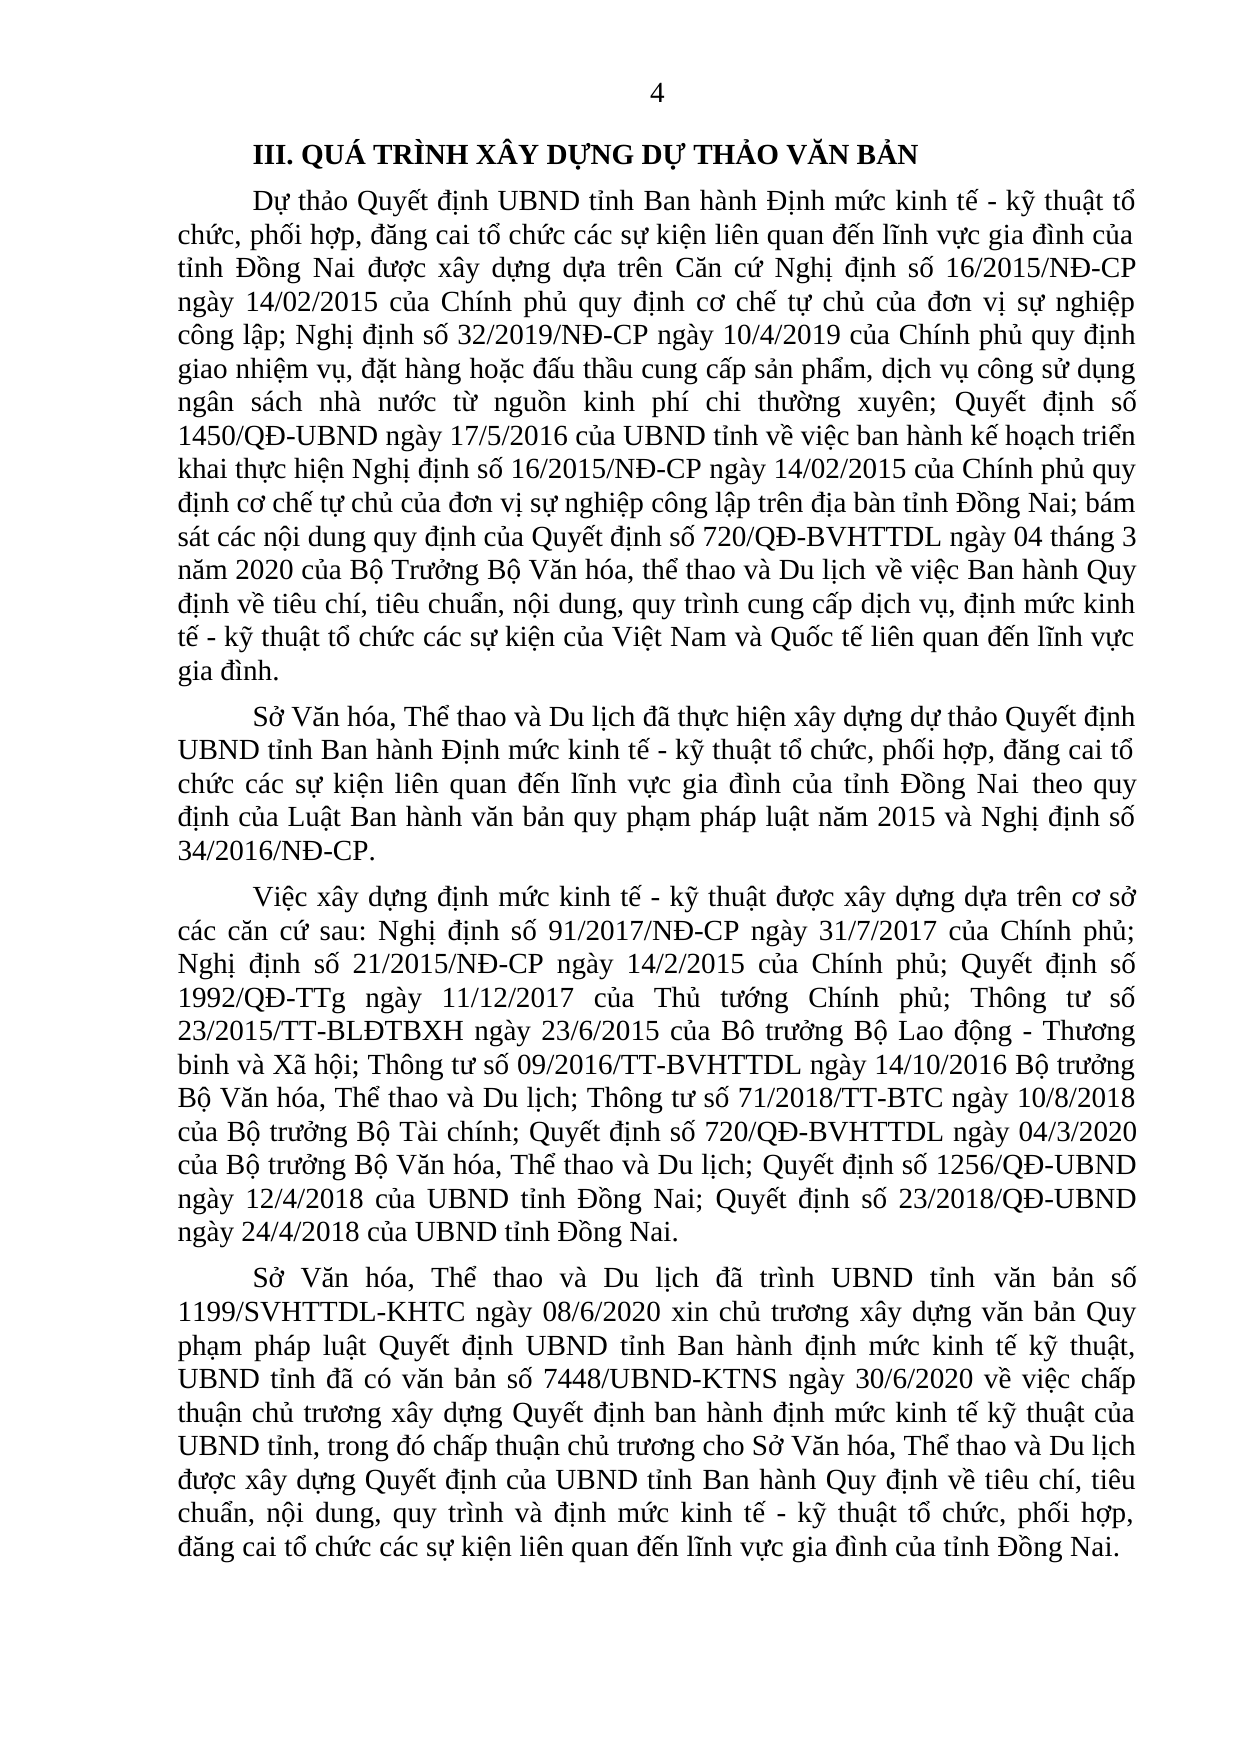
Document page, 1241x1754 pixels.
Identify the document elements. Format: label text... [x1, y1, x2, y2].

text Sở Văn hóa, Thể thao và Du lịch đã thực hiện xây dựng dự thảo Quyết định UBND tỉnh Ban hành Định mức kinh tế - kỹ thuật tổ chức, phối hợp, đăng cai tổ chức các sự kiện liên quan đến lĩnh vực gia đình của tỉnh Đồng Nai theo quy định của Luật Ban hành văn bản quy phạm pháp luật năm 2015 và Nghị định số 34/2016/NĐ-CP. [177, 699, 1137, 867]
text III. QUÁ TRÌNH XÂY DỰNG DỰ THẢO VĂN BẢN [177, 137, 1137, 171]
text Việc xây dựng định mức kinh tế - kỹ thuật được xây dựng dựa trên cơ sở các căn cứ sau: Nghị định số 91/2017/NĐ-CP ngày 31/7/2017 của Chính phủ; Nghị định số 21/2015/NĐ-CP ngày 14/2/2015 của Chính phủ; Quyết định số 1992/QĐ-TTg ngày 11/12/2017 của Thủ tướng Chính phủ; Thông tư số 23/2015/TT-BLĐTBXH ngày 23/6/2015 của Bô trưởng Bộ Lao động - Thương binh và Xã hội; Thông tư số 09/2016/TT-BVHTTDL ngày 14/10/2016 Bộ trưởng Bộ Văn hóa, Thể thao và Du lịch; Thông tư số 71/2018/TT-BTC ngày 10/8/2018 của Bộ trưởng Bộ Tài chính; Quyết định số 720/QĐ-BVHTTDL ngày 04/3/2020 của Bộ trưởng Bộ Văn hóa, Thể thao và Du lịch; Quyết định số 1256/QĐ-UBND ngày 12/4/2018 của UBND tỉnh Đồng Nai; Quyết định số 23/2018/QĐ-UBND ngày 24/4/2018 của UBND tỉnh Đồng Nai. [177, 879, 1137, 1248]
text Sở Văn hóa, Thể thao và Du lịch đã trình UBND tỉnh văn bản số 1199/SVHTTDL-KHTC ngày 08/6/2020 xin chủ trương xây dựng văn bản Quy phạm pháp luật Quyết định UBND tỉnh Ban hành định mức kinh tế kỹ thuật, UBND tỉnh đã có văn bản số 7448/UBND-KTNS ngày 30/6/2020 về việc chấp thuận chủ trương xây dựng Quyết định ban hành định mức kinh tế kỹ thuật của UBND tỉnh, trong đó chấp thuận chủ trương cho Sở Văn hóa, Thể thao và Du lịch được xây dựng Quyết định của UBND tỉnh Ban hành Quy định về tiêu chí, tiêu chuẩn, nội dung, quy trình và định mức kinh tế - kỹ thuật tổ chức, phối hợp, đăng cai tổ chức các sự kiện liên quan đến lĩnh vực gia đình của tỉnh Đồng Nai. [177, 1261, 1137, 1562]
text Dự thảo Quyết định UBND tỉnh Ban hành Định mức kinh tế - kỹ thuật tổ chức, phối hợp, đăng cai tổ chức các sự kiện liên quan đến lĩnh vực gia đình của tỉnh Đồng Nai được xây dựng dựa trên Căn cứ Nghị định số 16/2015/NĐ-CP ngày 14/02/2015 của Chính phủ quy định cơ chế tự chủ của đơn vị sự nghiệp công lập; Nghị định số 32/2019/NĐ-CP ngày 10/4/2019 của Chính phủ quy định giao nhiệm vụ, đặt hàng hoặc đấu thầu cung cấp sản phẩm, dịch vụ công sử dụng ngân sách nhà nước từ nguồn kinh phí chi thường xuyên; Quyết định số 1450/QĐ-UBND ngày 17/5/2016 của UBND tỉnh về việc ban hành kế hoạch triển khai thực hiện Nghị định số 16/2015/NĐ-CP ngày 14/02/2015 của Chính phủ quy định cơ chế tự chủ của đơn vị sự nghiệp công lập trên địa bàn tỉnh Đồng Nai; bám sát các nội dung quy định của Quyết định số 720/QĐ-BVHTTDL ngày 04 tháng 3 năm 2020 của Bộ Trưởng Bộ Văn hóa, thể thao và Du lịch về việc Ban hành Quy định về tiêu chí, tiêu chuẩn, nội dung, quy trình cung cấp dịch vụ, định mức kinh tế - kỹ thuật tổ chức các sự kiện của Việt Nam và Quốc tế liên quan đến lĩnh vực gia đình. [177, 183, 1137, 686]
